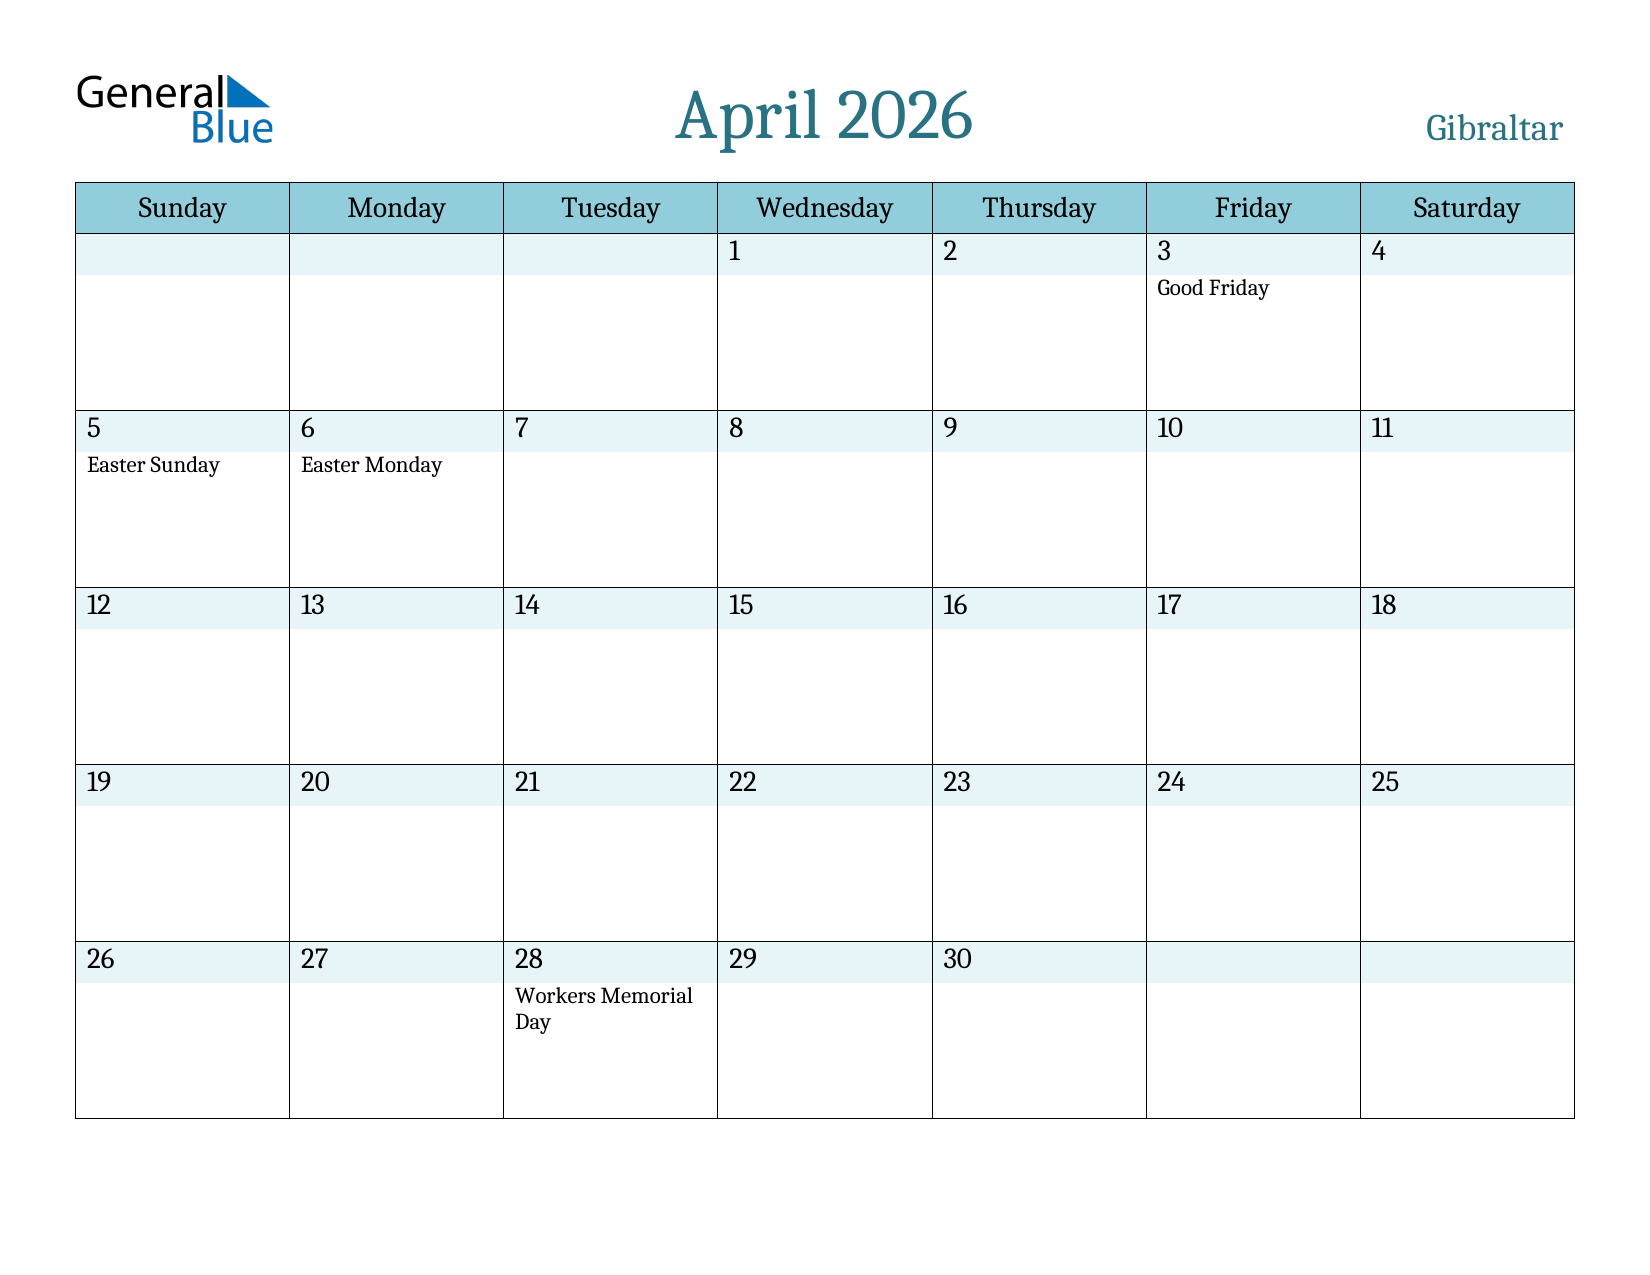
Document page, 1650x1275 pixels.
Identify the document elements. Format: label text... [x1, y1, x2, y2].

table_cell 27 [290, 942, 503, 983]
table_cell [1361, 629, 1574, 764]
table_header Gibraltar [1146, 75, 1574, 182]
table_cell [76, 983, 289, 1118]
table_cell [1361, 942, 1574, 983]
table_cell Tuesday [504, 183, 717, 233]
table_header [76, 75, 503, 182]
table_cell Friday [1147, 183, 1360, 233]
table_cell [504, 806, 717, 941]
table_cell 17 [1147, 588, 1360, 629]
table_cell [76, 275, 289, 410]
table_cell 29 [718, 942, 932, 983]
table_cell [718, 983, 932, 1118]
table_cell 20 [290, 765, 503, 806]
table_cell 10 [1147, 411, 1360, 452]
table_cell [290, 983, 503, 1118]
table_cell 26 [76, 942, 289, 983]
table_cell 24 [1147, 765, 1360, 806]
table_cell 30 [933, 942, 1146, 983]
table_cell 8 [718, 411, 932, 452]
table_cell 1 [718, 234, 932, 275]
table_cell [290, 806, 503, 941]
table_cell 6 [290, 411, 503, 452]
table_cell [1147, 629, 1360, 764]
table_cell Easter Monday [290, 452, 503, 587]
table_cell [1361, 983, 1574, 1118]
table_cell 7 [504, 411, 717, 452]
table_cell Wednesday [718, 183, 932, 233]
table_cell 14 [504, 588, 717, 629]
table_cell Easter Sunday [76, 452, 289, 587]
table_cell [718, 452, 932, 587]
table_cell [933, 806, 1146, 941]
table_cell [504, 275, 717, 410]
table_cell [718, 629, 932, 764]
table_cell 4 [1361, 234, 1574, 275]
table_cell 12 [76, 588, 289, 629]
table_cell [504, 234, 717, 275]
table_cell 19 [76, 765, 289, 806]
table_cell [1147, 983, 1360, 1118]
table_cell [76, 234, 289, 275]
table_cell 3 [1147, 234, 1360, 275]
table_cell [1361, 806, 1574, 941]
table_cell [1361, 275, 1574, 410]
table_cell 18 [1361, 588, 1574, 629]
table_cell [290, 275, 503, 410]
table_cell [1147, 806, 1360, 941]
table_cell [933, 452, 1146, 587]
table_cell [76, 806, 289, 941]
table_cell [933, 629, 1146, 764]
table_cell [933, 983, 1146, 1118]
table_cell 22 [718, 765, 932, 806]
table_cell [1361, 452, 1574, 587]
table_cell [933, 275, 1146, 410]
table_cell 13 [290, 588, 503, 629]
table_cell 21 [504, 765, 717, 806]
table_cell Thursday [933, 183, 1146, 233]
table_cell 23 [933, 765, 1146, 806]
table_cell Saturday [1361, 183, 1574, 233]
table_cell [504, 629, 717, 764]
table_cell 15 [718, 588, 932, 629]
table_header April 2026 [504, 75, 1146, 182]
table_cell [1147, 452, 1360, 587]
table_cell [290, 629, 503, 764]
table_cell [76, 629, 289, 764]
table_cell 11 [1361, 411, 1574, 452]
table_cell 28 [504, 942, 717, 983]
table_cell [718, 275, 932, 410]
table_cell [1147, 942, 1360, 983]
table_cell [504, 452, 717, 587]
table_cell Sunday [76, 183, 289, 233]
table_cell Good Friday [1147, 275, 1360, 410]
table_cell [718, 806, 932, 941]
table_cell 5 [76, 411, 289, 452]
table_cell Workers Memorial Day [504, 983, 717, 1118]
picture [77, 75, 273, 143]
table_cell 9 [933, 411, 1146, 452]
table_cell 2 [933, 234, 1146, 275]
table_cell 16 [933, 588, 1146, 629]
table_cell [290, 234, 503, 275]
table_cell 25 [1361, 765, 1574, 806]
table_cell Monday [290, 183, 503, 233]
